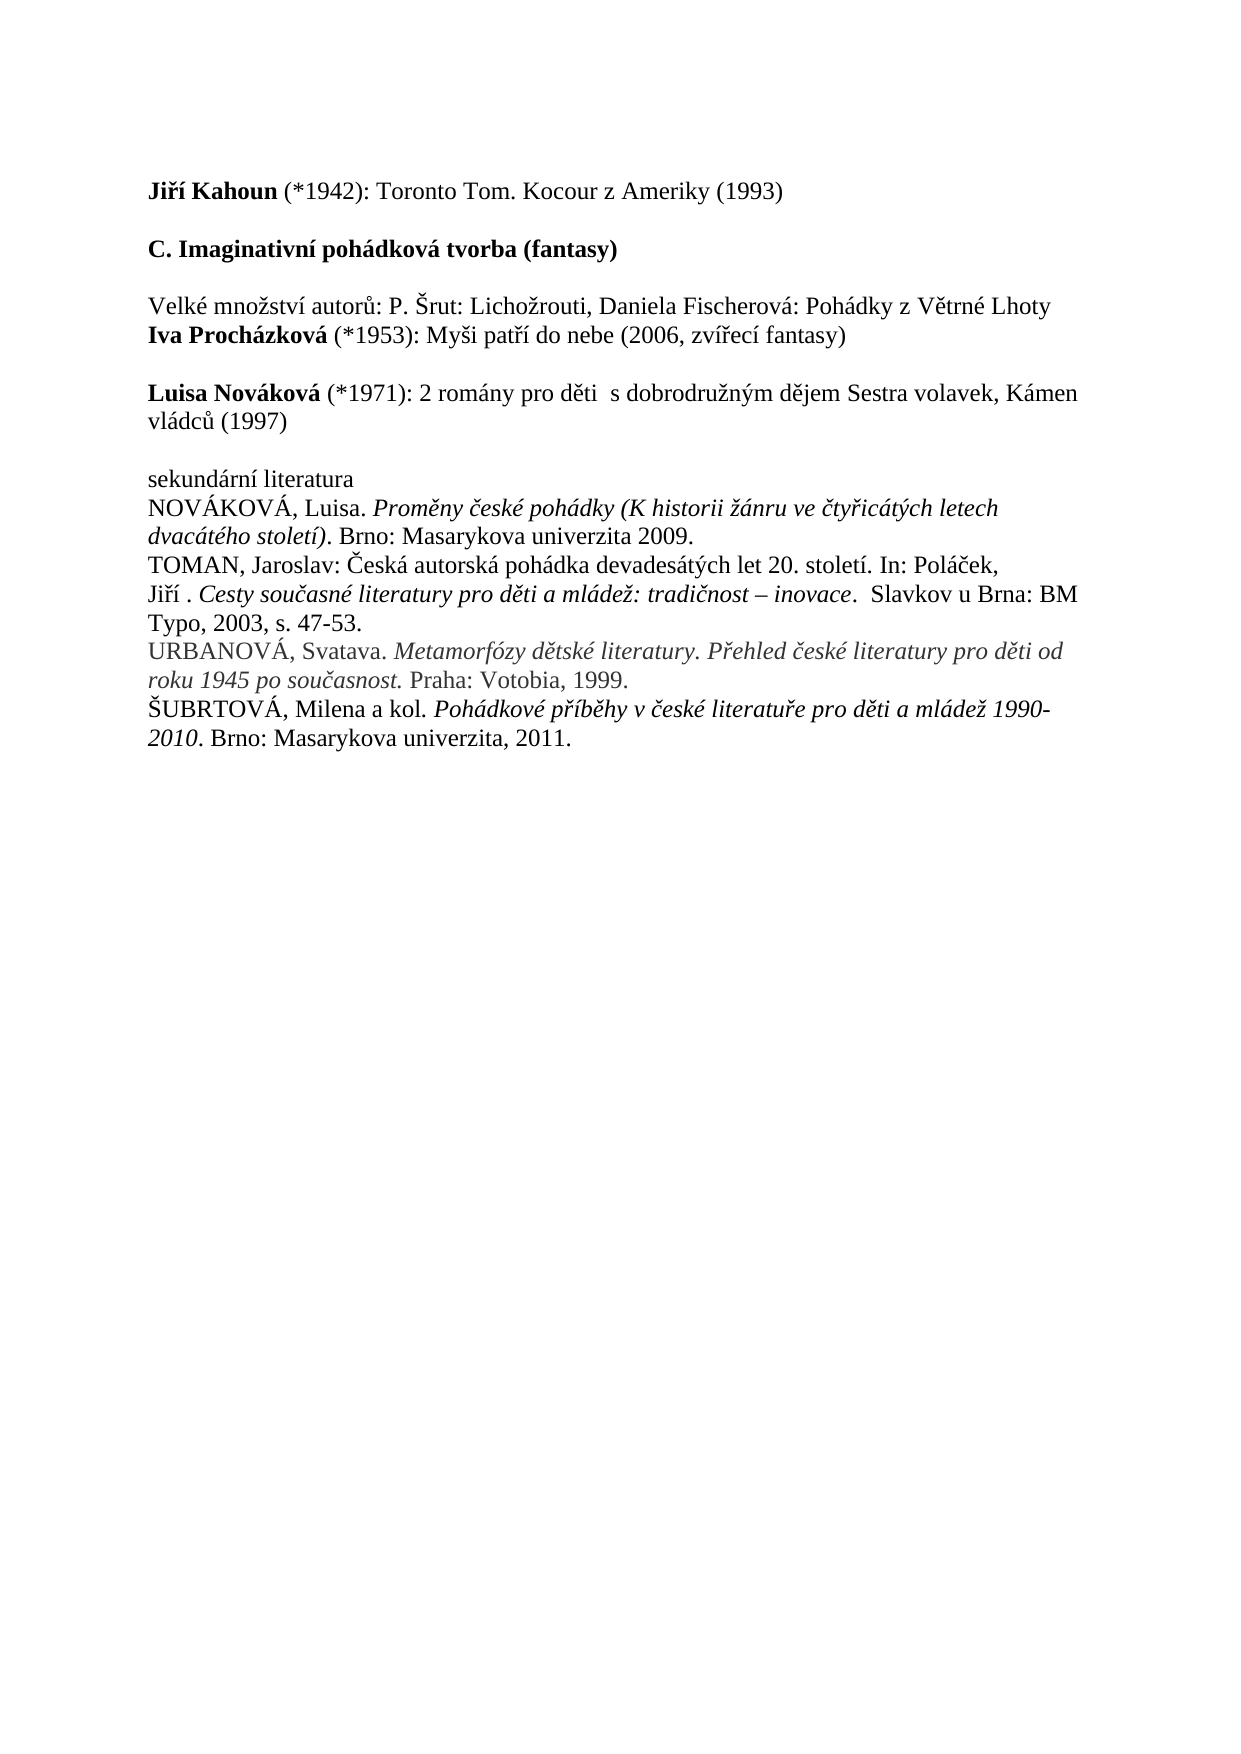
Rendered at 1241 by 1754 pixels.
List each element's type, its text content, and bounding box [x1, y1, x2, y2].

text Jiří Kahoun (*1942): Toronto Tom. Kocour z Ameriky (1993) [148, 148, 1093, 205]
text TOMAN, Jaroslav: Česká autorská pohádka devadesátých let 20. století. In: Poláček, Jiří . Cesty současné literatury pro děti a mládež: tradičnost – inovace. Slavkov u Brna: BM Typo, 2003, s. 47-53. [148, 550, 1093, 636]
text sekundární literatura [148, 464, 1093, 493]
text URBANOVÁ, Svatava. Metamorfózy dětské literatury. Přehled české literatury pro děti od roku 1945 po současnost. Praha: Votobia, 1999. [148, 636, 1093, 694]
text Velké množství autorů: P. Šrut: Lichožrouti, Daniela Fischerová: Pohádky z Větrné Lhoty [148, 291, 1093, 320]
text Luisa Nováková (*1971): 2 romány pro děti s dobrodružným dějem Sestra volavek, Kámen vládců (1997) [148, 378, 1093, 435]
text NOVÁKOVÁ, Luisa. Proměny české pohádky (K historii žánru ve čtyřicátých letech dvacátého století). Brno: Masarykova univerzita 2009. [148, 493, 1093, 550]
text ŠUBRTOVÁ, Milena a kol. Pohádkové příběhy v české literatuře pro děti a mládež 1990-2010. Brno: Masarykova univerzita, 2011. [148, 694, 1093, 751]
text C. Imaginativní pohádková tvorba (fantasy) [148, 234, 1093, 263]
text Iva Procházková (*1953): Myši patří do nebe (2006, zvířecí fantasy) [148, 320, 1093, 349]
